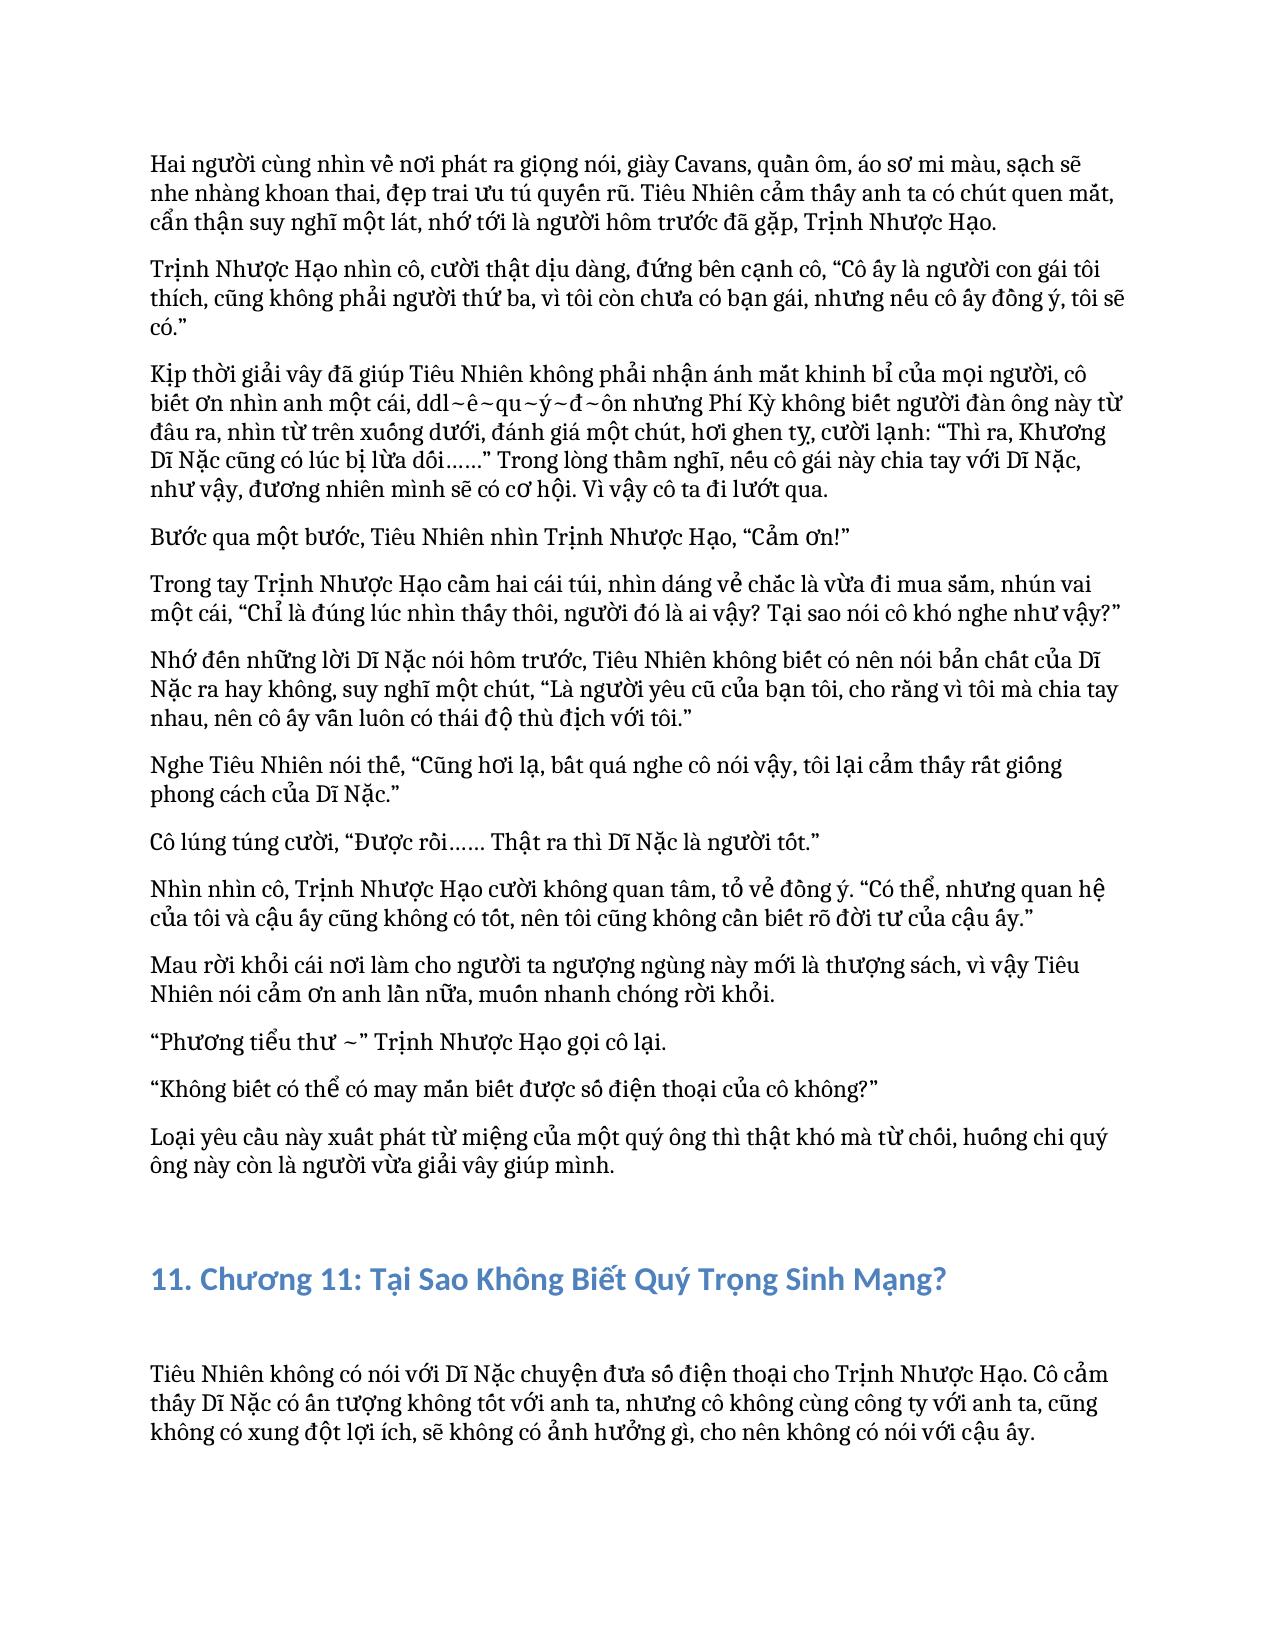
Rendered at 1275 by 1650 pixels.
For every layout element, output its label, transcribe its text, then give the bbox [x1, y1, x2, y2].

text Nghe Tiêu Nhiên nói thế, “Cũng hơi lạ, bất quá nghe cô nói vậy, tôi lại cảm thấy rất giống phong cách của Dĩ Nặc.” [150, 751, 1125, 809]
subtitle 11. Chương 11: Tại Sao Không Biết Quý Trọng Sinh Mạng? [150, 1258, 1125, 1299]
text Kịp thời giải vây đã giúp Tiêu Nhiên không phải nhận ánh mắt khinh bỉ của mọi người, cô biết ơn nhìn anh một cái, ddl~ê~qu~ý~đ~ôn nhưng Phí Kỳ không biết người đàn ông này từ đâu ra, nhìn từ trên xuống dưới, đánh giá một chút, hơi ghen tỵ, cười lạnh: “Thì ra, Khương Dĩ Nặc cũng có lúc bị lừa dối……” Trong lòng thầm nghĩ, nếu cô gái này chia tay với Dĩ Nặc, như vậy, đương nhiên mình sẽ có cơ hội. Vì vậy cô ta đi lướt qua. [150, 360, 1125, 504]
text Hai người cùng nhìn về nơi phát ra giọng nói, giày Cavans, quần ôm, áo sơ mi màu, sạch sẽ nhe nhàng khoan thai, đẹp trai ưu tú quyến rũ. Tiêu Nhiên cảm thấy anh ta có chút quen mắt, cẩn thận suy nghĩ một lát, nhớ tới là người hôm trước đã gặp, Trịnh Nhược Hạo. [150, 150, 1125, 236]
text Nhìn nhìn cô, Trịnh Nhược Hạo cười không quan tâm, tỏ vẻ đồng ý. “Có thể, nhưng quan hệ của tôi và cậu ấy cũng không có tốt, nên tôi cũng không cần biết rõ đời tư của cậu ấy.” [150, 875, 1125, 932]
text Trịnh Nhược Hạo nhìn cô, cười thật dịu dàng, đứng bên cạnh cô, “Cô ấy là người con gái tôi thích, cũng không phải người thứ ba, vì tôi còn chưa có bạn gái, nhưng nếu cô ấy đồng ý, tôi sẽ có.” [150, 255, 1125, 341]
text Cô lúng túng cười, “Được rồi…… Thật ra thì Dĩ Nặc là người tốt.” [150, 827, 1125, 856]
text Bước qua một bước, Tiêu Nhiên nhìn Trịnh Nhược Hạo, “Cảm ơn!” [150, 522, 1125, 551]
text Nhớ đến những lời Dĩ Nặc nói hôm trước, Tiêu Nhiên không biết có nên nói bản chất của Dĩ Nặc ra hay không, suy nghĩ một chút, “Là người yêu cũ của bạn tôi, cho rằng vì tôi mà chia tay nhau, nên cô ấy vẫn luôn có thái độ thù địch với tôi.” [150, 646, 1125, 732]
text Loại yêu cầu này xuất phát từ miệng của một quý ông thì thật khó mà từ chối, huống chi quý ông này còn là người vừa giải vây giúp mình. [150, 1122, 1125, 1237]
text Tiêu Nhiên không có nói với Dĩ Nặc chuyện đưa số điện thoại cho Trịnh Nhược Hạo. Cô cảm thấy Dĩ Nặc có ấn tượng không tốt với anh ta, nhưng cô không cùng công ty với anh ta, cũng không có xung đột lợi ích, sẽ không có ảnh hưởng gì, cho nên không có nói với cậu ấy. [150, 1303, 1125, 1447]
text Mau rời khỏi cái nơi làm cho người ta ngượng ngùng này mới là thượng sách, vì vậy Tiêu Nhiên nói cảm ơn anh lần nữa, muốn nhanh chóng rời khỏi. [150, 951, 1125, 1009]
text “Không biết có thể có may mắn biết được số điện thoại của cô không?” [150, 1075, 1125, 1104]
text Trong tay Trịnh Nhược Hạo cầm hai cái túi, nhìn dáng vẻ chắc là vừa đi mua sắm, nhún vai một cái, “Chỉ là đúng lúc nhìn thấy thôi, người đó là ai vậy? Tại sao nói cô khó nghe như vậy?” [150, 570, 1125, 627]
text “Phương tiểu thư ~” Trịnh Nhược Hạo gọi cô lại. [150, 1027, 1125, 1056]
